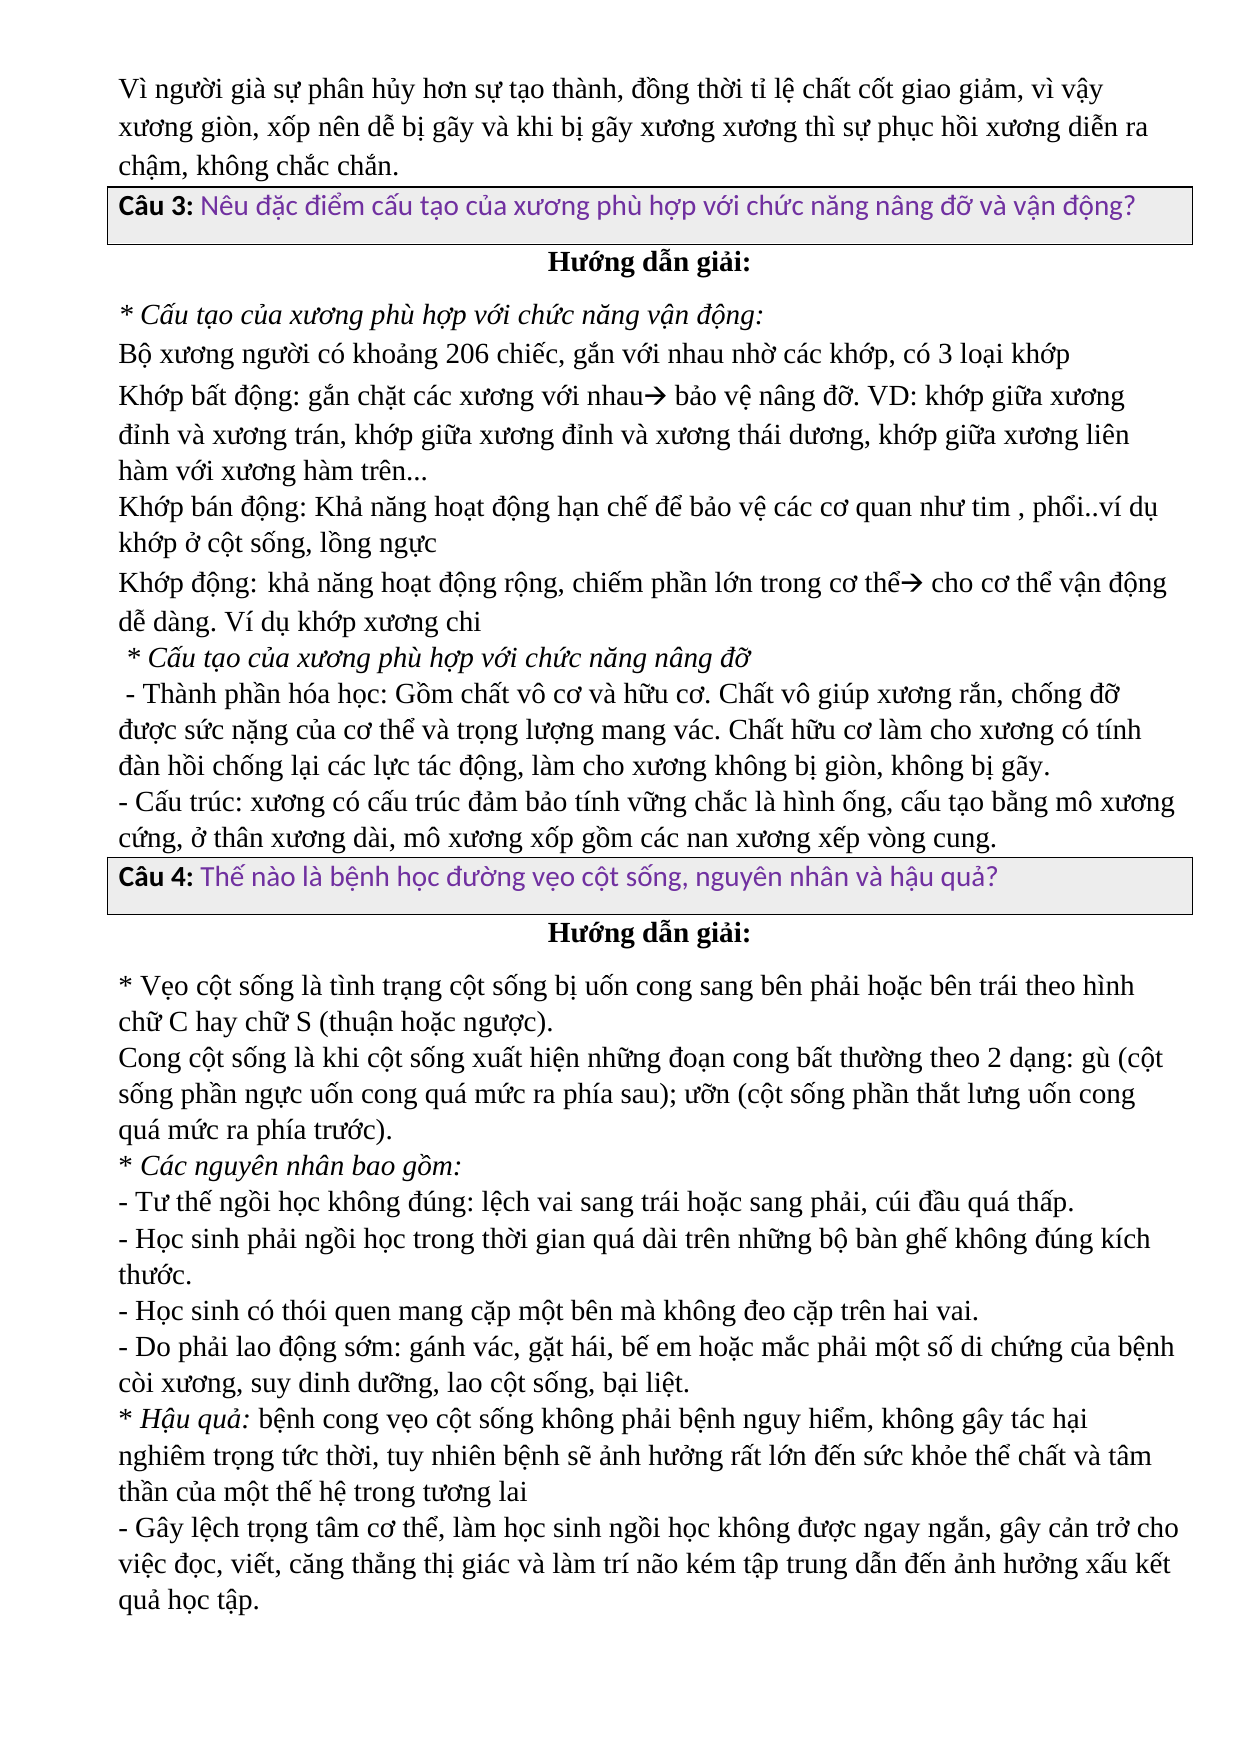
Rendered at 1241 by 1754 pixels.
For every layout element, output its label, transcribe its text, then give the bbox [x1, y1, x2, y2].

text Khớp động: khả năng hoạt động rộng, chiếm phần lớn trong cơ thể🡪 cho cơ thể vận động dễ dàng. Ví dụ khớp xương chi [118, 561, 1181, 637]
text Khớp bất động: gắn chặt các xương với nhau🡪 bảo vệ nâng đỡ. VD: khớp giữa xương đỉnh và xương trán, khớp giữa xương đỉnh và xương thái dương, khớp giữa xương liên hàm với xương hàm trên... [118, 374, 1181, 486]
text * Các nguyên nhân bao gồm: [118, 1148, 1181, 1182]
text - Học sinh có thói quen mang cặp một bên mà không đeo cặp trên hai vai. [118, 1293, 1181, 1327]
text - Thành phần hóa học: Gồm chất vô cơ và hữu cơ. Chất vô giúp xương rắn, chống đỡ được sức nặng của cơ thể và trọng lượng mang vác. Chất hữu cơ làm cho xương có tính đàn hồi chống lại các lực tác động, làm cho xương không bị giòn, không bị gãy. [118, 676, 1181, 782]
text - Cấu trúc: xương có cấu trúc đảm bảo tính vững chắc là hình ống, cấu tạo bằng mô xương cứng, ở thân xương dài, mô xương xốp gồm các nan xương xếp vòng cung. [118, 784, 1181, 854]
text * Vẹo cột sống là tình trạng cột sống bị uốn cong sang bên phải hoặc bên trái theo hình chữ C hay chữ S (thuận hoặc ngược). [118, 968, 1181, 1037]
text Cong cột sống là khi cột sống xuất hiện những đoạn cong bất thường theo 2 dạng: gù (cột sống phần ngực uốn cong quá mức ra phía sau); ưỡn (cột sống phần thắt lưng uốn cong quá mức ra phía trước). [118, 1040, 1181, 1146]
text Vì người già sự phân hủy hơn sự tạo thành, đồng thời tỉ lệ chất cốt giao giảm, vì vậy xương giòn, xốp nên dễ bị gãy và khi bị gãy xương xương thì sự phục hồi xương diễn ra chậm, không chắc chắn. [118, 71, 1181, 181]
table_header Câu 3: Nêu đặc điểm cấu tạo của xương phù hợp với chức năng nâng đỡ và vận động? [108, 188, 1192, 243]
text * Hậu quả: bệnh cong vẹo cột sống không phải bệnh nguy hiểm, không gây tác hại nghiêm trọng tức thời, tuy nhiên bệnh sẽ ảnh hưởng rất lớn đến sức khỏe thể chất và tâm thần của một thế hệ trong tương lai [118, 1401, 1181, 1507]
text * Cấu tạo của xương phù hợp với chức năng vận động: [118, 297, 1181, 331]
text - Gây lệch trọng tâm cơ thể, làm học sinh ngồi học không được ngay ngắn, gây cản trở cho việc đọc, viết, căng thẳng thị giác và làm trí não kém tập trung dẫn đến ảnh hưởng xấu kết quả học tập. [118, 1510, 1181, 1616]
text - Tư thế ngồi học không đúng: lệch vai sang trái hoặc sang phải, cúi đầu quá thấp. [118, 1184, 1181, 1218]
text - Học sinh phải ngồi học trong thời gian quá dài trên những bộ bàn ghế không đúng kích thước. [118, 1221, 1181, 1290]
text Khớp bán động: Khả năng hoạt động hạn chế để bảo vệ các cơ quan như tim , phổi..ví dụ khớp ở cột sống, lồng ngực [118, 489, 1181, 559]
text Hướng dẫn giải: [118, 245, 1181, 278]
text Bộ xương người có khoảng 206 chiếc, gắn với nhau nhờ các khớp, có 3 loại khớp [118, 336, 1181, 369]
table_header Câu 4: Thế nào là bệnh học đường vẹo cột sống, nguyên nhân và hậu quả? [108, 858, 1192, 914]
text * Cấu tạo của xương phù hợp với chức năng nâng đỡ [118, 640, 1181, 673]
text - Do phải lao động sớm: gánh vác, gặt hái, bế em hoặc mắc phải một số di chứng của bệnh còi xương, suy dinh dưỡng, lao cột sống, bại liệt. [118, 1329, 1181, 1399]
text Hướng dẫn giải: [118, 915, 1181, 948]
